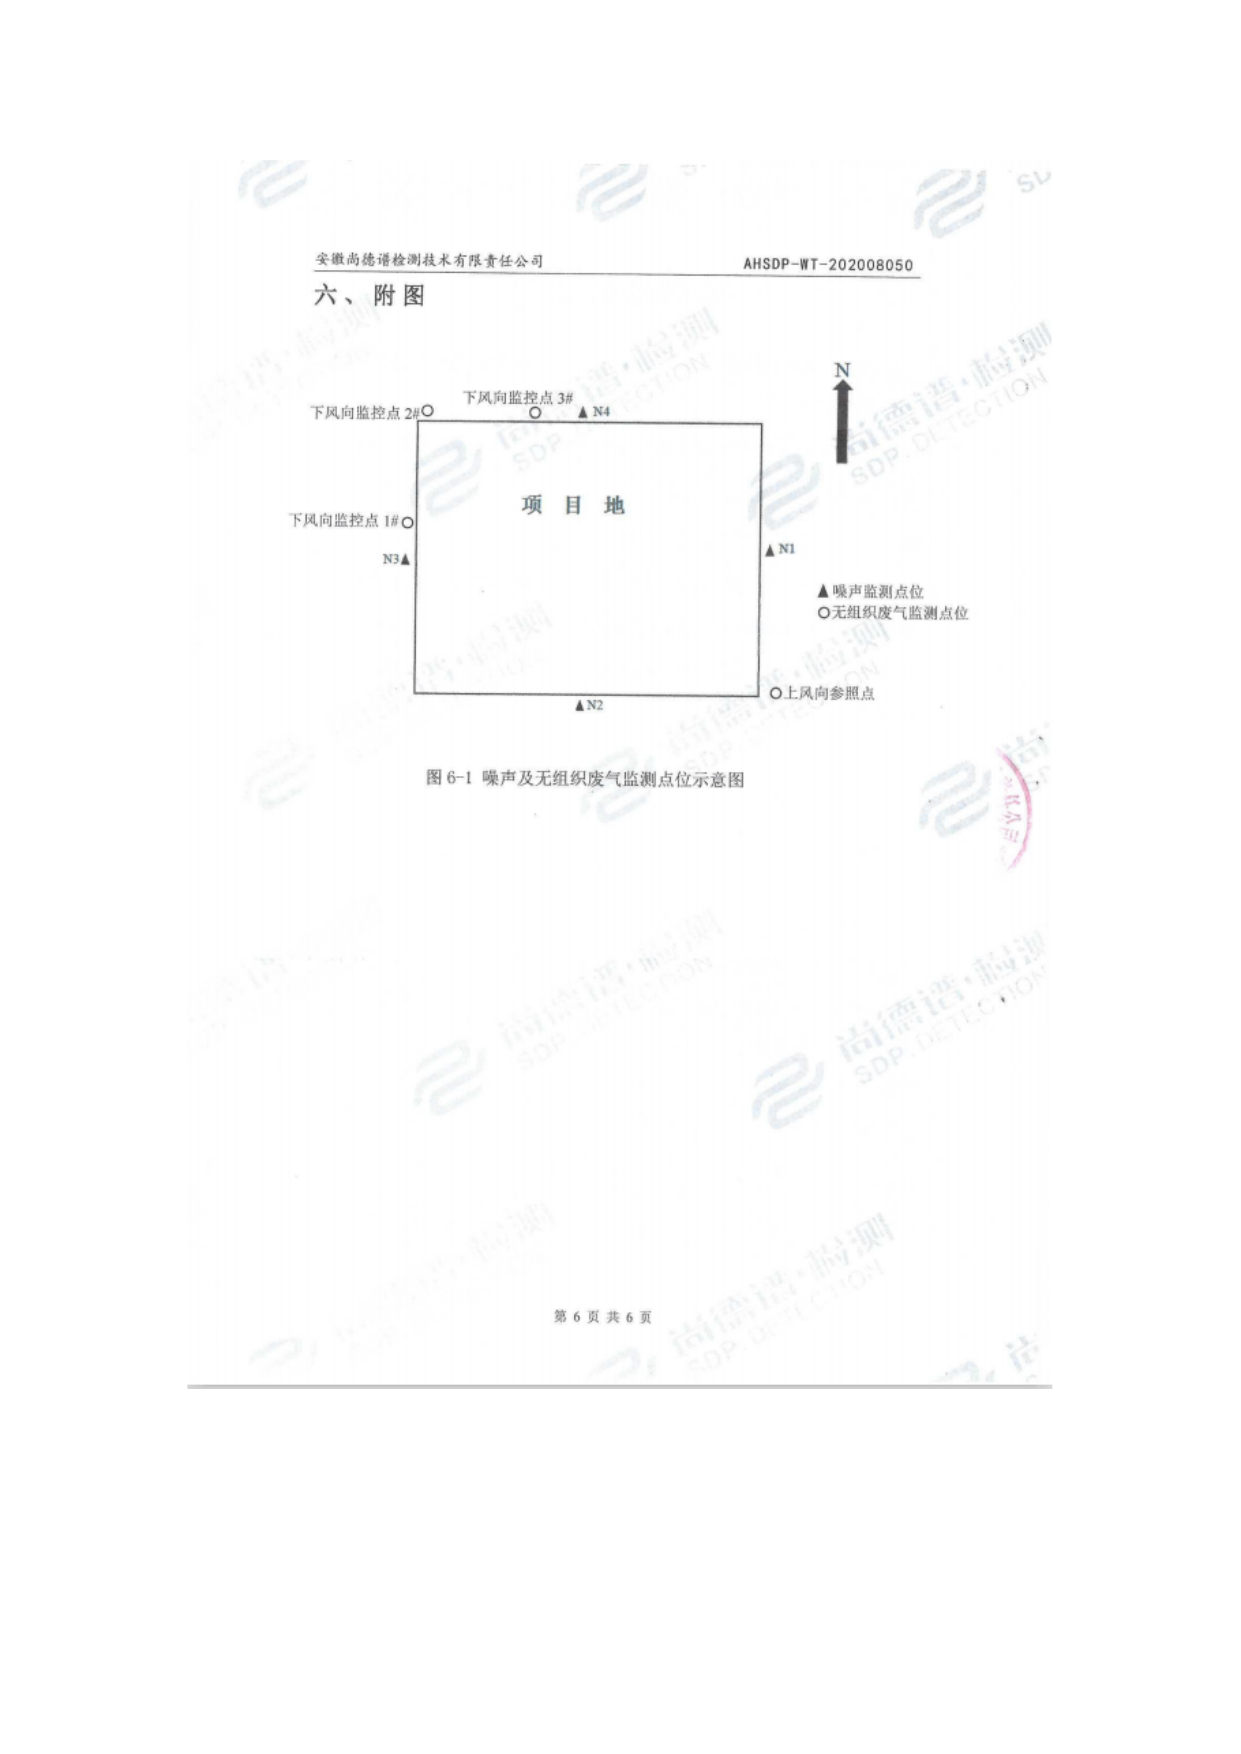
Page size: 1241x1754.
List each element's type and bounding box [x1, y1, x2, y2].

picture [187, 160, 1053, 1389]
